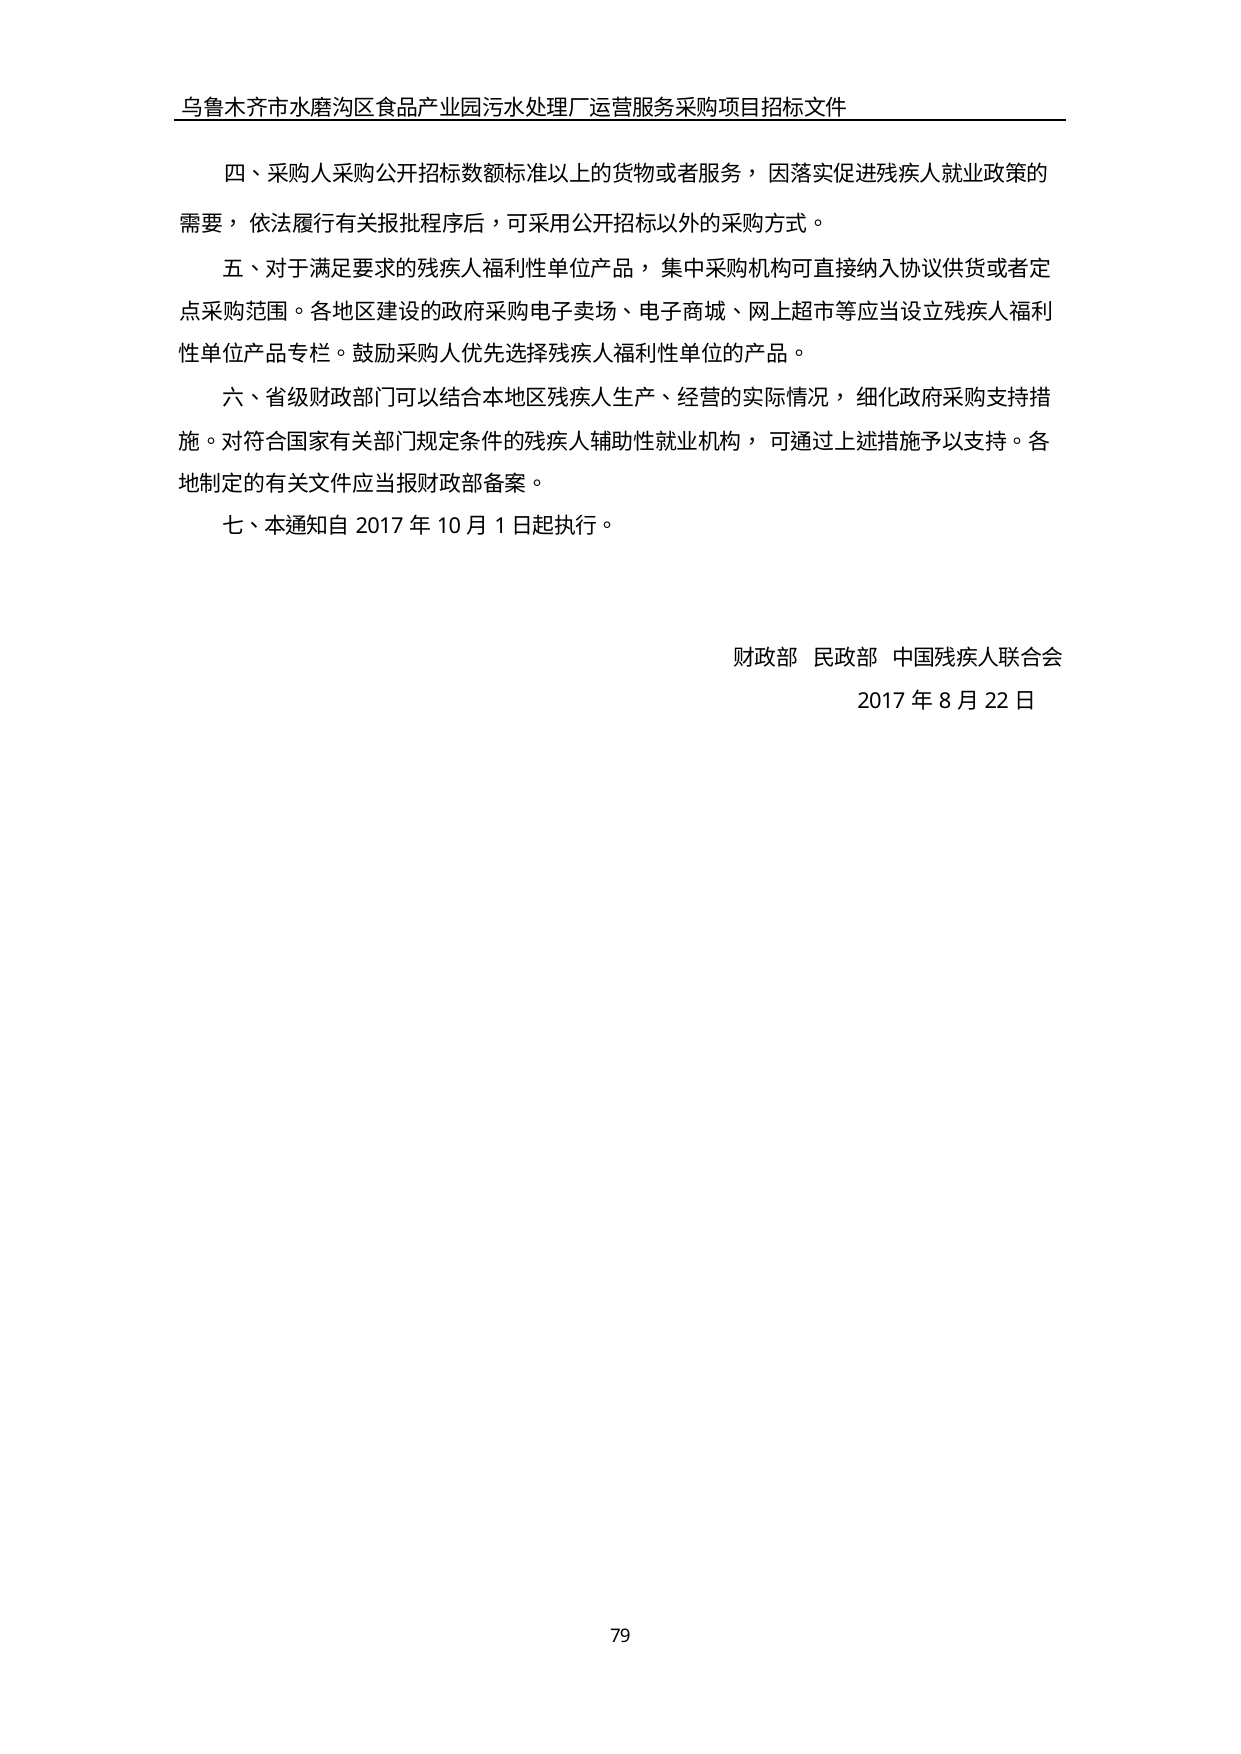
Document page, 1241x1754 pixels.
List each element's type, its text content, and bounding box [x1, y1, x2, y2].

text 六、省级财政部门可以结合本地区残疾人生产、经营的实际情况， 细化政府采购支持措 施。对符合国家有关部门规定条件的残疾人辅助性就业机构， 可通过上述措施予以支持。各 [178, 382, 1053, 456]
text 四、采购人采购公开招标数额标准以上的货物或者服务， 因落实促进残疾人就业政策的 [224, 168, 1066, 210]
text 五、对于满足要求的残疾人福利性单位产品， 集中采购机构可直接纳入协议供货或者定 点采购范围。各地区建设的政府采购电子卖场、电子商城、网上超市等应当设立残疾人福利 [179, 253, 1053, 326]
text 2017 年 8 月 22 日 [857, 687, 1066, 714]
text 财政部 民政部 中国残疾人联合会 [174, 643, 1063, 671]
text 性单位产品专栏。鼓励采购人优先选择残疾人福利性单位的产品。 [178, 339, 1066, 367]
text 需要， 依法履行有关报批程序后，可采用公开招标以外的采购方式。 [179, 210, 1066, 237]
text 地制定的有关文件应当报财政部备案。 [178, 469, 1066, 496]
text 七、本通知自 2017 年 10 月 1 日起执行。 [222, 512, 1066, 539]
